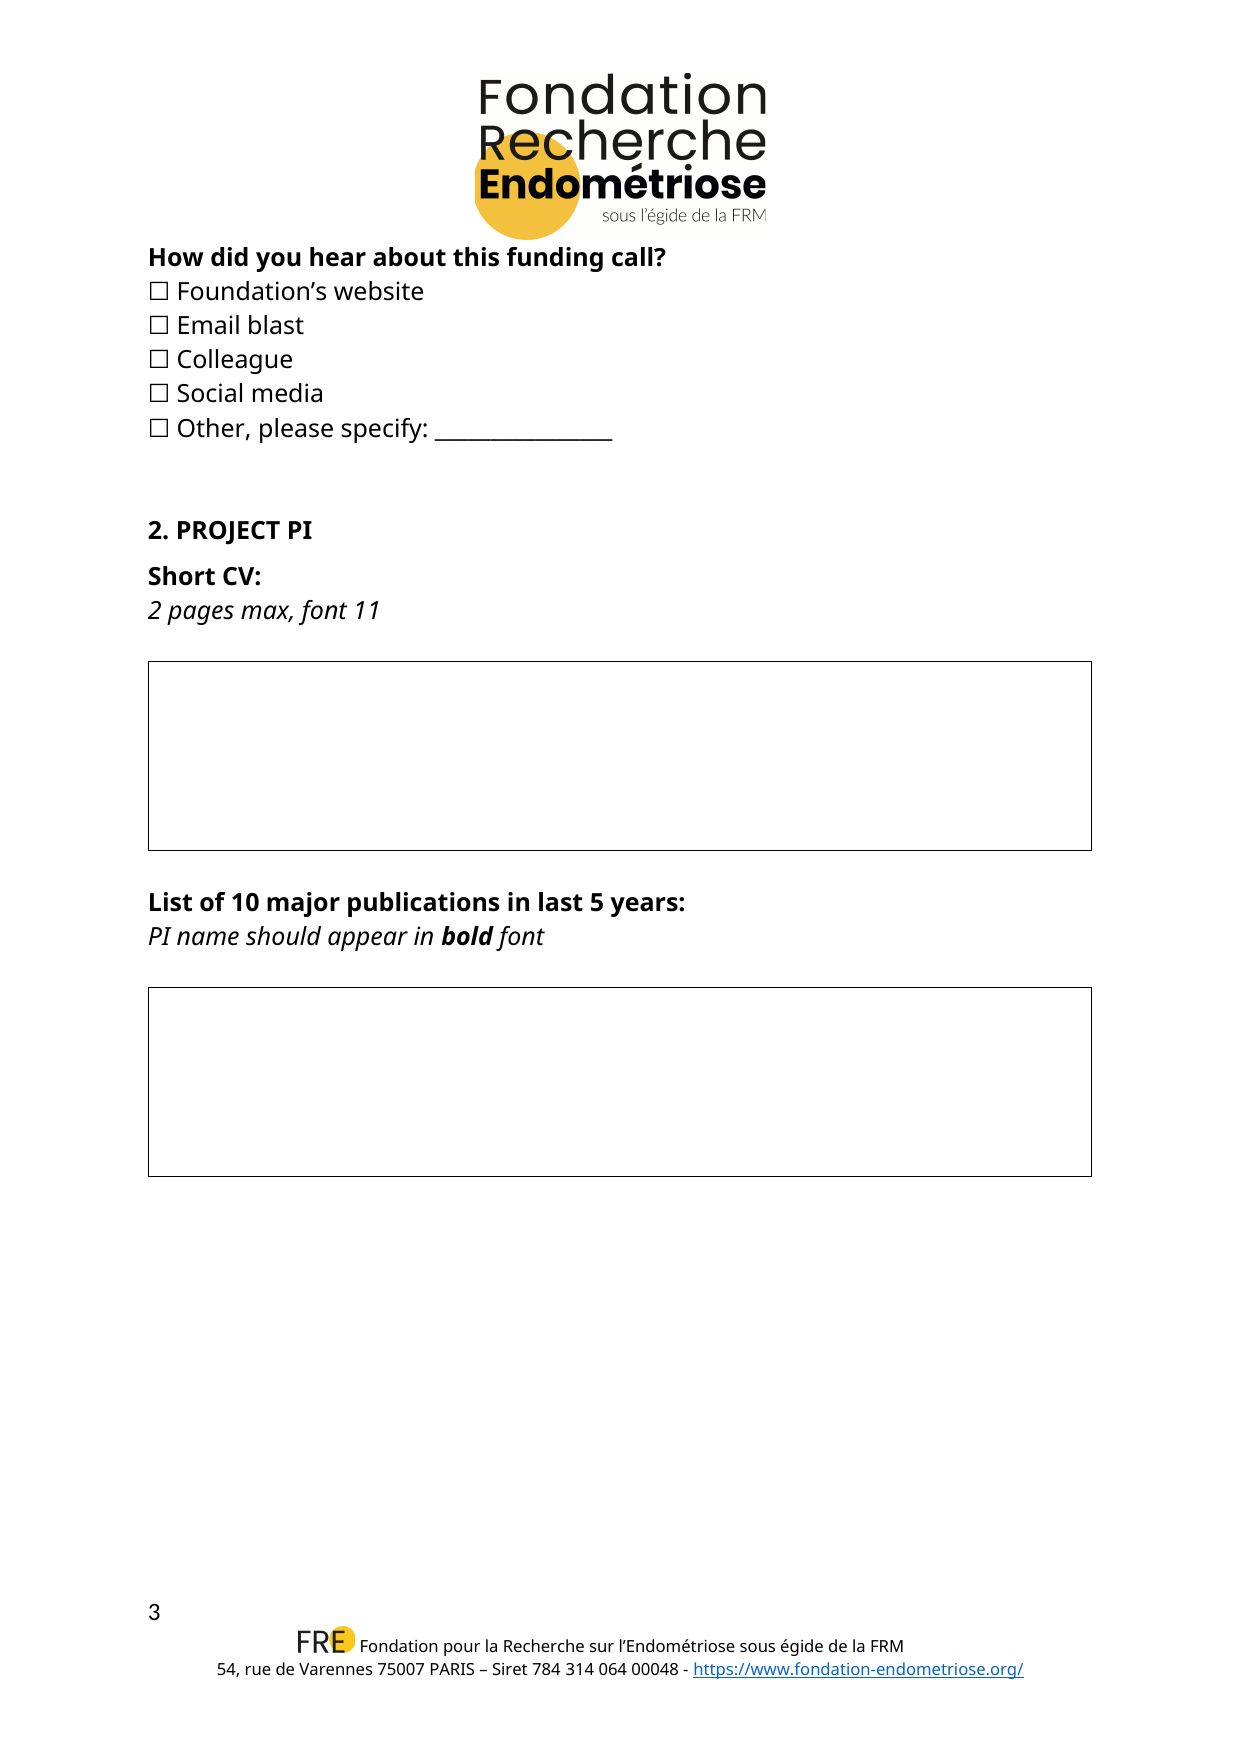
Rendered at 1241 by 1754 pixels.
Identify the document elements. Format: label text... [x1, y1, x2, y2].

table_header [149, 988, 1091, 1176]
text List of 10 major publications in last 5 years: [148, 885, 1093, 919]
text Short CV: [148, 559, 1093, 593]
picture [298, 1626, 355, 1653]
text Social media [148, 376, 1093, 410]
text Foundation’s website [148, 274, 1093, 308]
table_header [149, 662, 1091, 850]
text 2 pages max, font 11 [148, 593, 1093, 627]
picture [474, 73, 766, 240]
text 2. PROJECT PI [148, 512, 1093, 546]
text Email blast [148, 308, 1093, 342]
text Other, please specify: ________________ [148, 410, 1093, 444]
text Colleague [148, 342, 1093, 376]
text How did you hear about this funding call? [148, 240, 1093, 274]
text PI name should appear in bold font [148, 919, 1093, 953]
